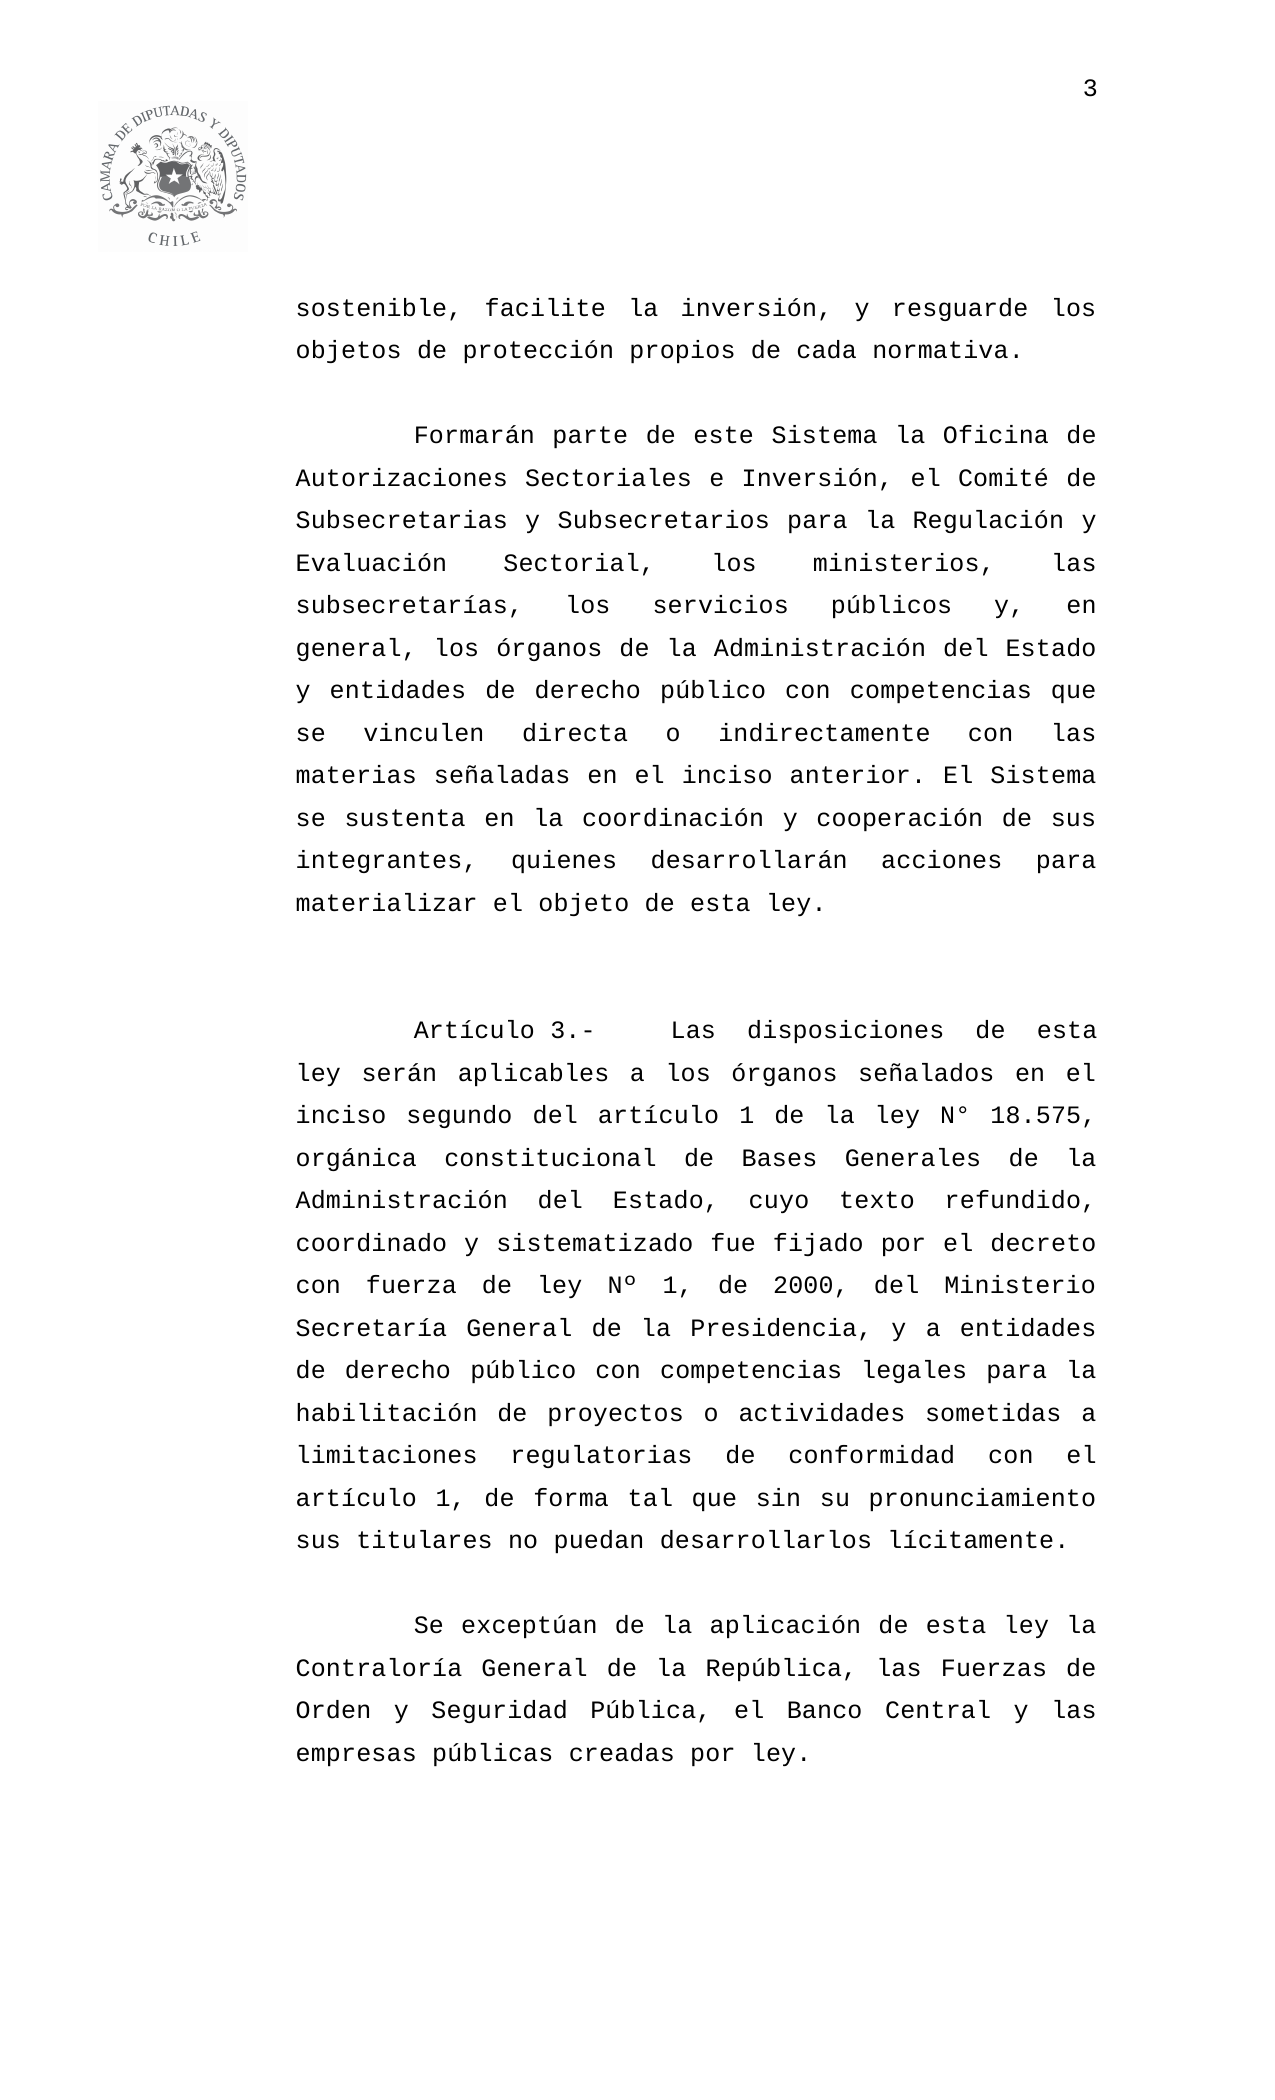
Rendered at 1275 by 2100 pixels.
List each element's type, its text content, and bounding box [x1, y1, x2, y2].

text Se exceptúan de la aplicación de esta ley la Contraloría General de la República, las Fuerzas de Orden y Seguridad Pública, el Banco Central y las empresas públicas creadas por ley. [295, 1613, 1098, 1769]
picture [97, 101, 249, 252]
text Artículo 3.- Las disposiciones de esta ley serán aplicables a los órganos señalados en el inciso segundo del artículo 1 de la ley N° 18.575, orgánica constitucional de Bases Generales de la Administración del Estado, cuyo texto refundido, coordinado y sistematizado fue fijado por el decreto con fuerza de ley Nº 1, de 2000, del Ministerio Secretaría General de la Presidencia, y a entidades de derecho público con competencias legales para la habilitación de proyectos o actividades sometidas a limitaciones regulatorias de conformidad con el artículo 1, de forma tal que sin su pronunciamiento sus titulares no puedan desarrollarlos lícitamente. [295, 1018, 1098, 1556]
text Formarán parte de este Sistema la Oficina de Autorizaciones Sectoriales e Inversión, el Comité de Subsecretarias y Subsecretarios para la Regulación y Evaluación Sectorial, los ministerios, las subsecretarías, los servicios públicos y, en general, los órganos de la Administración del Estado y entidades de derecho público con competencias que se vinculen directa o indirectamente con las materias señaladas en el inciso anterior. El Sistema se sustenta en la coordinación y cooperación de sus integrantes, quienes desarrollarán acciones para materializar el objeto de esta ley. [295, 423, 1098, 919]
